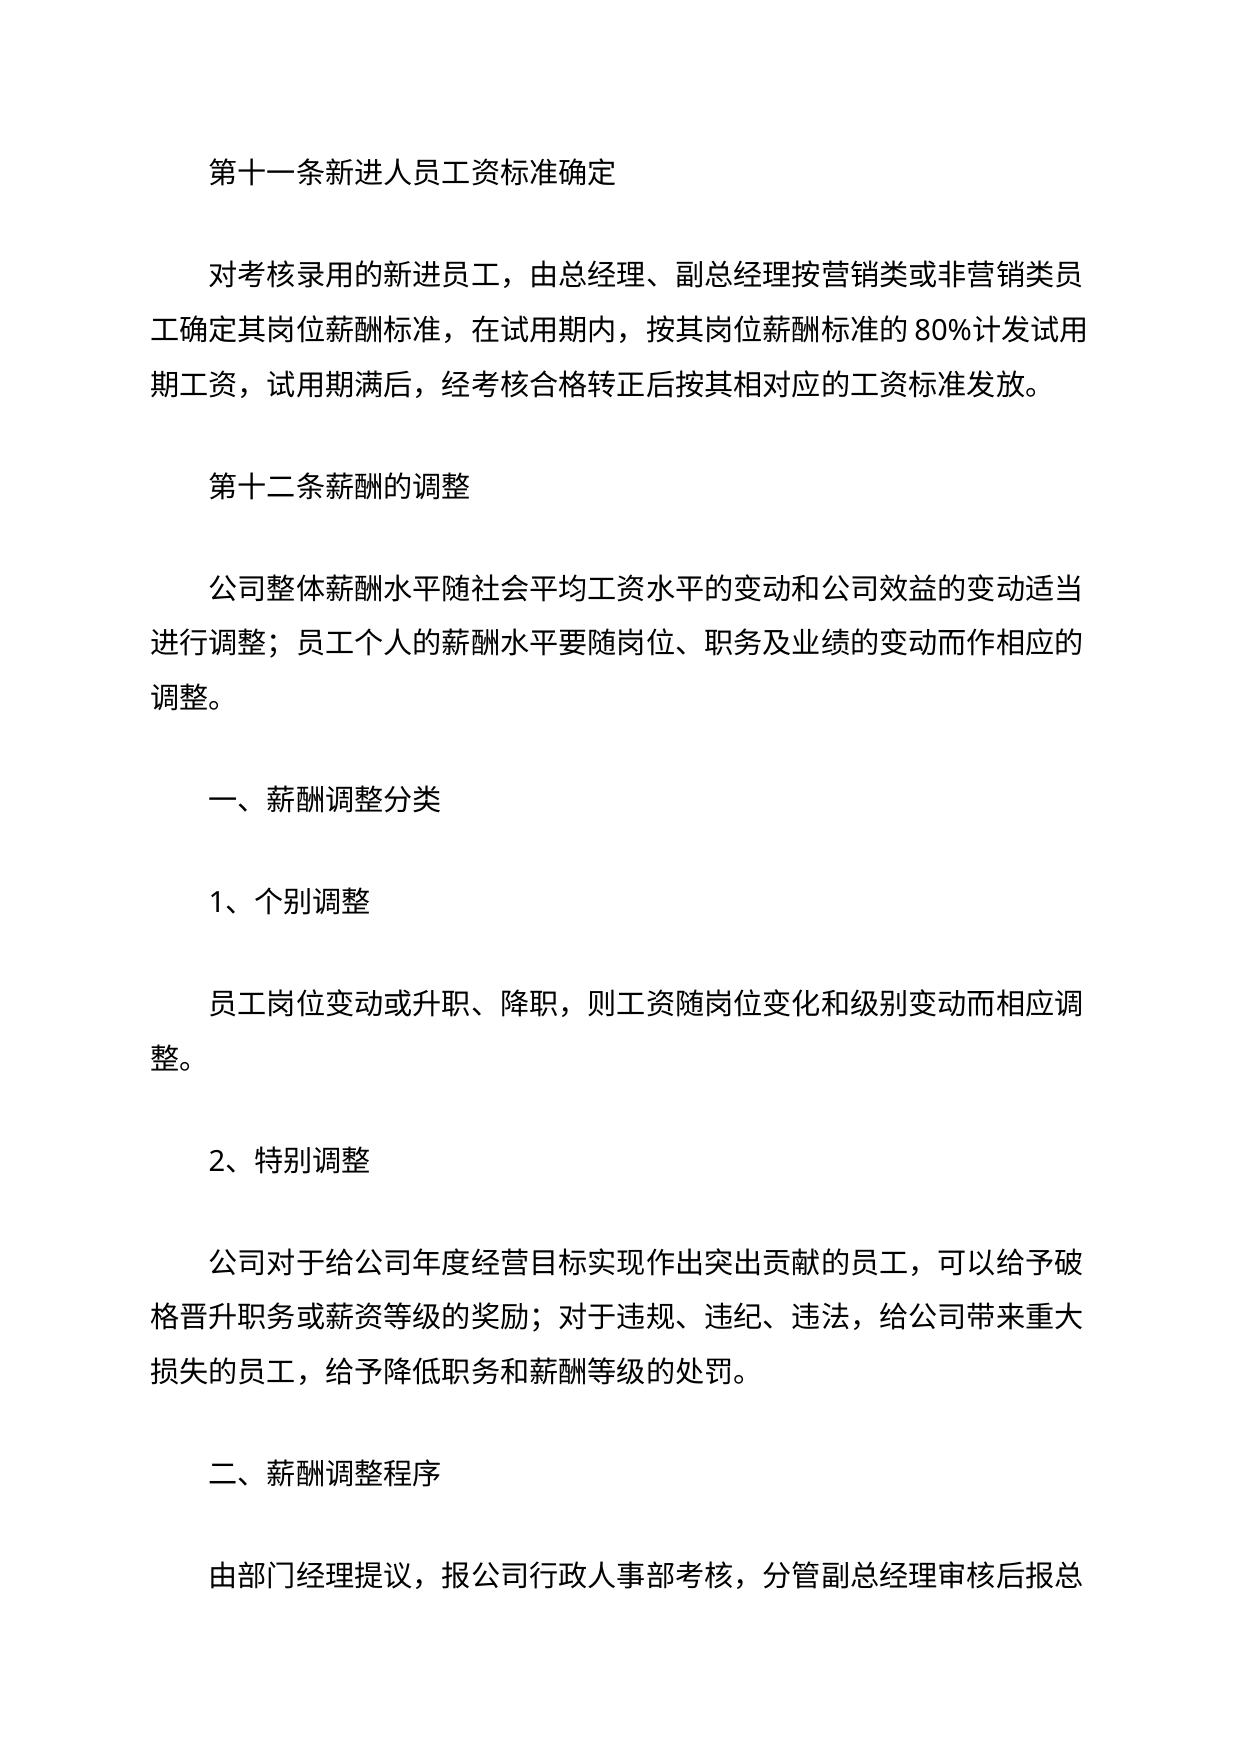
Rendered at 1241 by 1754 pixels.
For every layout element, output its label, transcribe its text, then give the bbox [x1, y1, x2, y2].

text 公司对于给公司年度经营目标实现作出突出贡献的员工，可以给予破格晋升职务或薪资等级的奖励；对于违规、违纪、违法，给公司带来重大损失的员工，给予降低职务和薪酬等级的处罚。 [150, 1239, 1090, 1391]
text 二、薪酬调整程序 [150, 1451, 1090, 1493]
text 1、个别调整 [150, 878, 1090, 921]
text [150, 1552, 1090, 1595]
text 2、特别调整 [150, 1137, 1090, 1179]
text 员工岗位变动或升职、降职，则工资随岗位变化和级别变动而相应调整。 [150, 981, 1090, 1078]
text 一、薪酬调整分类 [150, 777, 1090, 819]
text 第十一条新进人员工资标准确定 [150, 150, 1090, 192]
text 公司整体薪酬水平随社会平均工资水平的变动和公司效益的变动适当进行调整；员工个人的薪酬水平要随岗位、职务及业绩的变动而作相应的调整。 [150, 565, 1090, 717]
text 第十二条薪酬的调整 [150, 463, 1090, 506]
text 对考核录用的新进员工，由总经理、副总经理按营销类或非营销类员工确定其岗位薪酬标准，在试用期内，按其岗位薪酬标准的80%计发试用期工资，试用期满后，经考核合格转正后按其相对应的工资标准发放。 [150, 252, 1090, 404]
